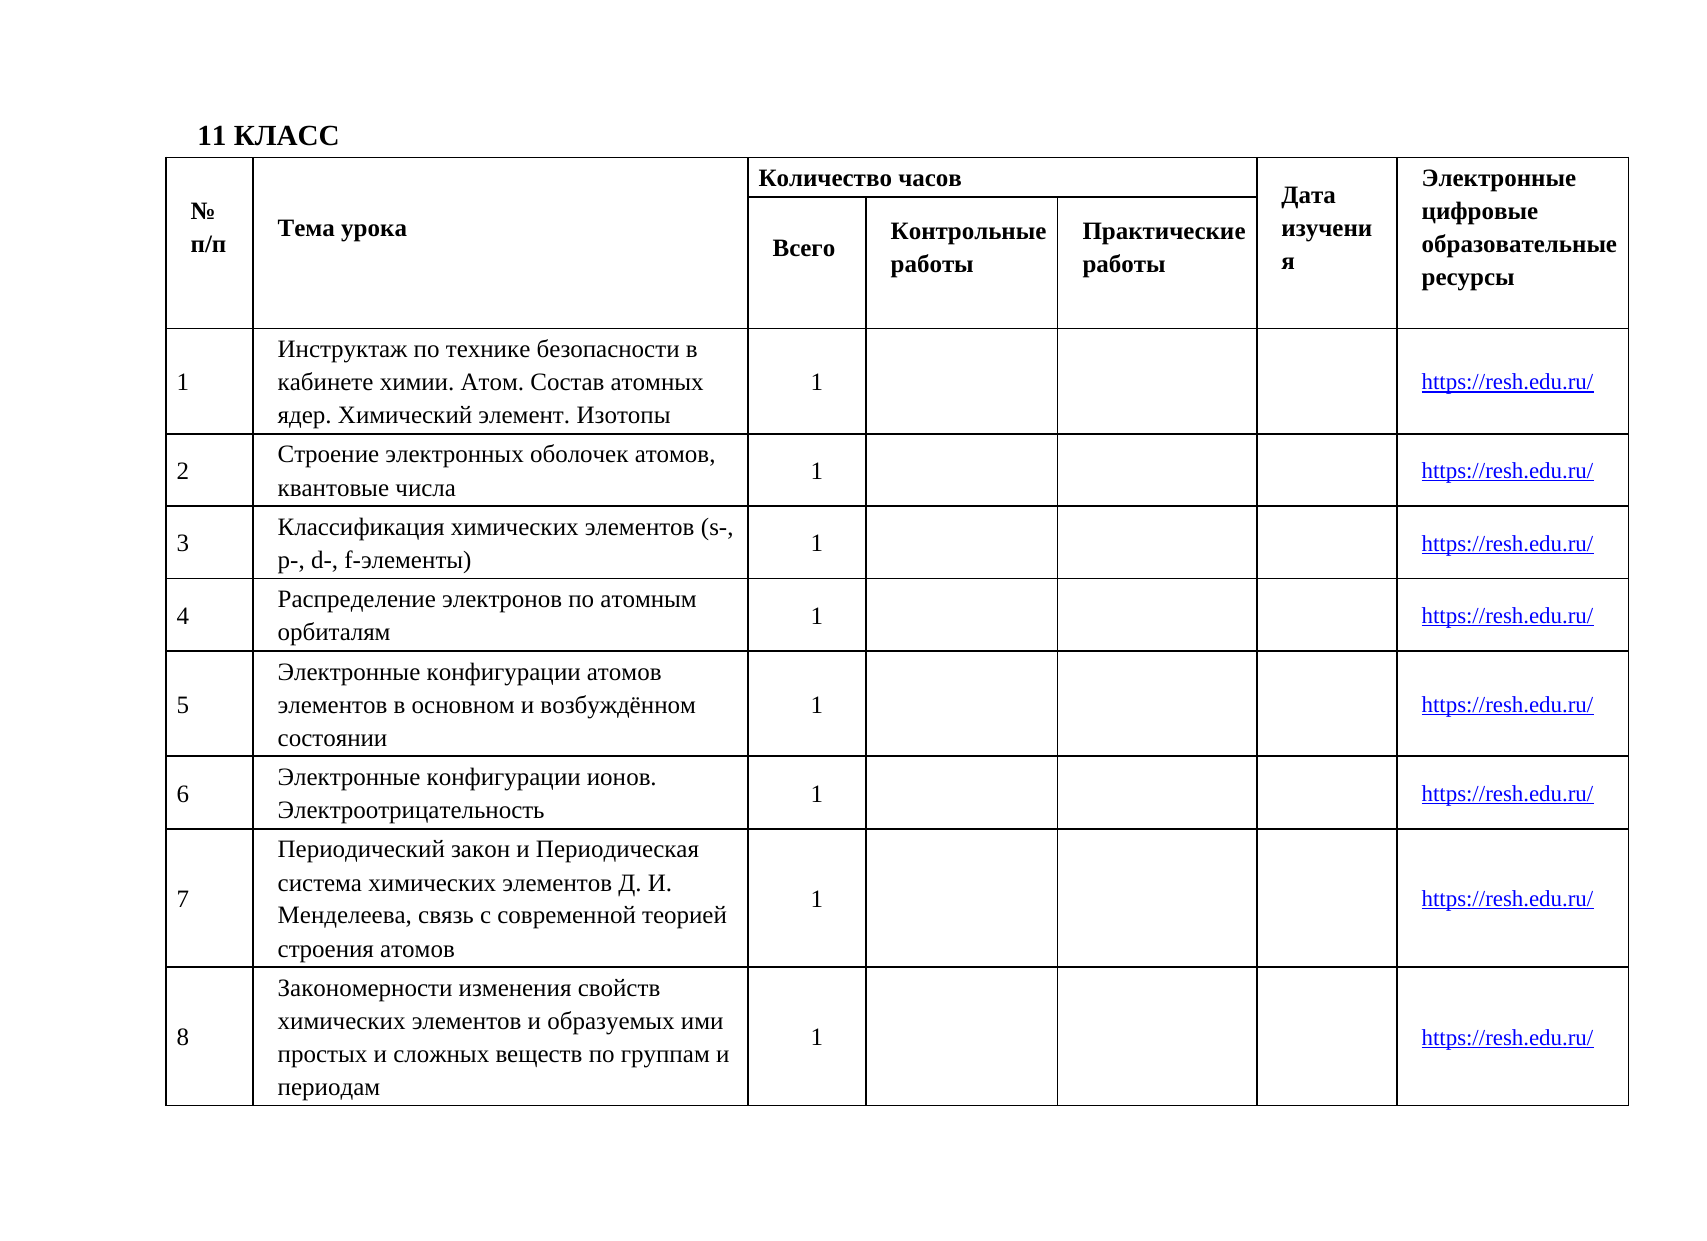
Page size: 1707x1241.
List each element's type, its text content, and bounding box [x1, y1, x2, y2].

table_cell [1058, 968, 1256, 1105]
table_cell 1 [749, 507, 865, 578]
table_cell [867, 507, 1057, 578]
table_cell 8 [167, 968, 252, 1105]
table_cell 1 [749, 757, 865, 828]
table_cell [1058, 652, 1256, 755]
table_cell [1258, 652, 1396, 755]
table_cell [1258, 507, 1396, 578]
table_cell Классификация химических элементов (s-, p-, d-, f-элементы) [254, 507, 747, 578]
table_cell 1 [749, 435, 865, 505]
table_cell Контрольные работы [867, 198, 1057, 327]
table_cell [1058, 329, 1256, 433]
table_cell https://resh.edu.ru/ [1398, 329, 1628, 433]
table_cell [1258, 579, 1396, 650]
table_cell [1058, 757, 1256, 828]
table_cell Инструктаж по технике безопасности в кабинете химии. Атом. Состав атомных ядер. Химический элемент. Изотопы [254, 329, 747, 433]
table_cell [1058, 830, 1256, 966]
table_cell https://resh.edu.ru/ [1398, 579, 1628, 650]
table_cell Периодический закон и Периодическая система химических элементов Д. И. Менделеева, связь с современной теорией строения атомов [254, 830, 747, 966]
table_cell 1 [749, 830, 865, 966]
table_header Тема урока [254, 158, 747, 327]
table_cell Строение электронных оболочек атомов, квантовые числа [254, 435, 747, 505]
table_cell 6 [167, 757, 252, 828]
table_cell 4 [167, 579, 252, 650]
table_cell 3 [167, 507, 252, 578]
table_cell Всего [749, 198, 865, 327]
table_cell 2 [167, 435, 252, 505]
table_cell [1398, 968, 1628, 1105]
table_cell [1258, 830, 1396, 966]
table_header Количество часов [749, 158, 1256, 196]
text 11 КЛАСС [190, 118, 1618, 152]
table_cell 1 [749, 968, 865, 1105]
table_cell Электронные конфигурации атомов элементов в основном и возбуждённом состоянии [254, 652, 747, 755]
table_cell Распределение электронов по атомным орбиталям [254, 579, 747, 650]
table_cell [1258, 968, 1396, 1105]
table_cell [867, 830, 1057, 966]
table_cell [867, 652, 1057, 755]
table_cell 1 [749, 579, 865, 650]
table_cell [1258, 435, 1396, 505]
table_cell 1 [749, 329, 865, 433]
table_cell https://resh.edu.ru/ [1398, 830, 1628, 966]
table_cell [1258, 329, 1396, 433]
table_cell [867, 435, 1057, 505]
table_cell [867, 329, 1057, 433]
table_cell https://resh.edu.ru/ [1398, 435, 1628, 505]
table_cell [867, 579, 1057, 650]
table_cell Практические работы [1058, 198, 1256, 327]
table_header Дата изучения [1258, 158, 1396, 327]
table_cell [1058, 507, 1256, 578]
table_cell 1 [167, 329, 252, 433]
table_cell [1058, 435, 1256, 505]
table_cell Закономерности изменения свойств химических элементов и образуемых ими простых и сложных веществ по группам и периодам [254, 968, 747, 1105]
table_cell https://resh.edu.ru/ [1398, 757, 1628, 828]
table_header Электронные цифровые образовательные ресурсы [1398, 158, 1628, 327]
table_cell 5 [167, 652, 252, 755]
table_cell https://resh.edu.ru/ [1398, 652, 1628, 755]
table_cell [867, 968, 1057, 1105]
table_cell 1 [749, 652, 865, 755]
table_cell https://resh.edu.ru/ [1398, 507, 1628, 578]
table_cell 7 [167, 830, 252, 966]
table_cell [1258, 757, 1396, 828]
table_cell [1058, 579, 1256, 650]
table_cell [867, 757, 1057, 828]
table_header № п/п [167, 158, 252, 327]
table_cell Электронные конфигурации ионов. Электроотрицательность [254, 757, 747, 828]
